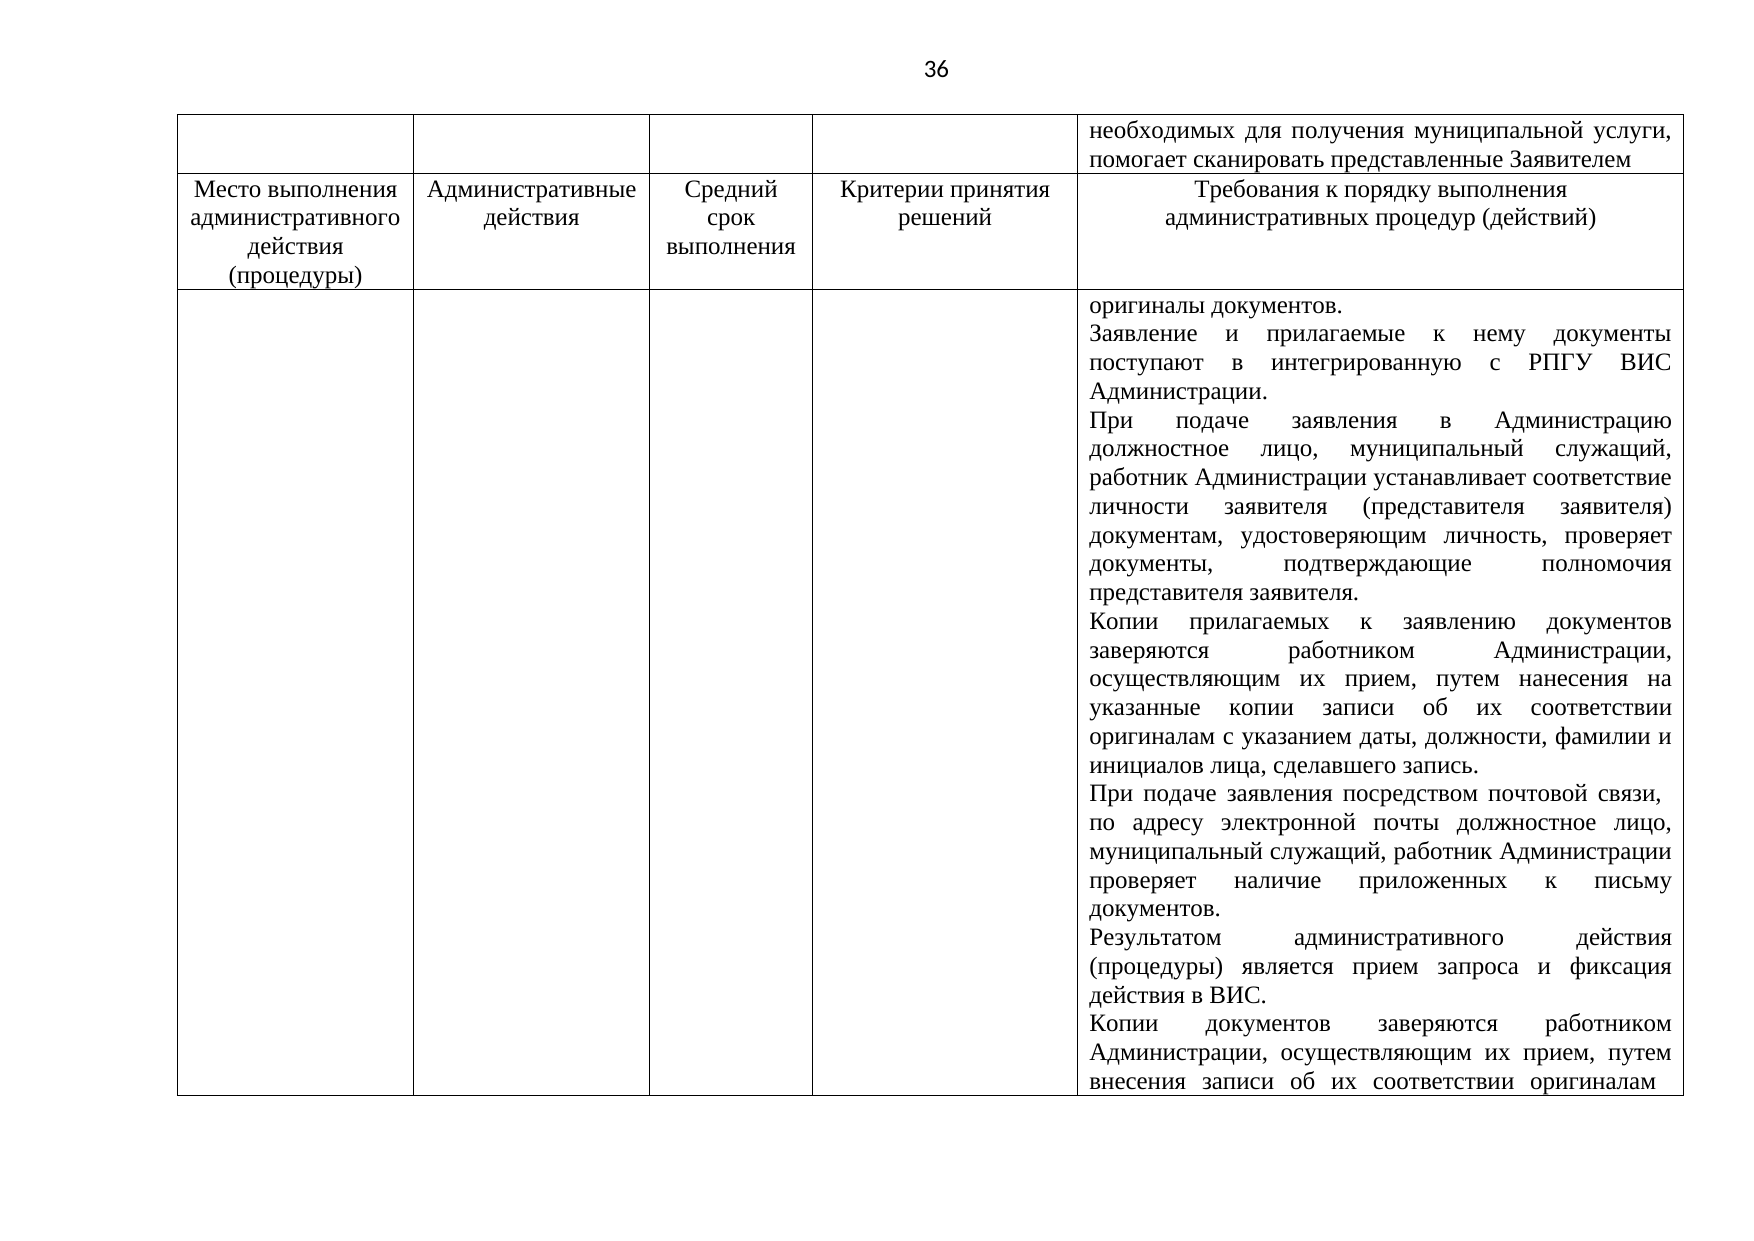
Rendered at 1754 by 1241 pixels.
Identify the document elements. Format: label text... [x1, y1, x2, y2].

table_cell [414, 115, 649, 173]
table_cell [1078, 290, 1683, 1095]
table_cell [813, 115, 1077, 173]
table_cell [650, 290, 812, 1095]
table_cell Критерии принятия решений [813, 174, 1077, 289]
table_cell [178, 290, 413, 1095]
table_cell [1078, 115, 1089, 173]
table_cell Средний срок выполнения [650, 174, 812, 289]
table_cell [813, 290, 1077, 1095]
table_cell Административные действия [414, 174, 649, 289]
table_cell Требования к порядку выполнения административных процедур (действий) [1078, 174, 1683, 289]
table_cell Место выполнения административного действия (процедуры) [178, 174, 413, 289]
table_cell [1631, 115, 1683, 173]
table_cell [178, 115, 413, 173]
table_cell [650, 115, 812, 173]
table_cell [414, 290, 649, 1095]
